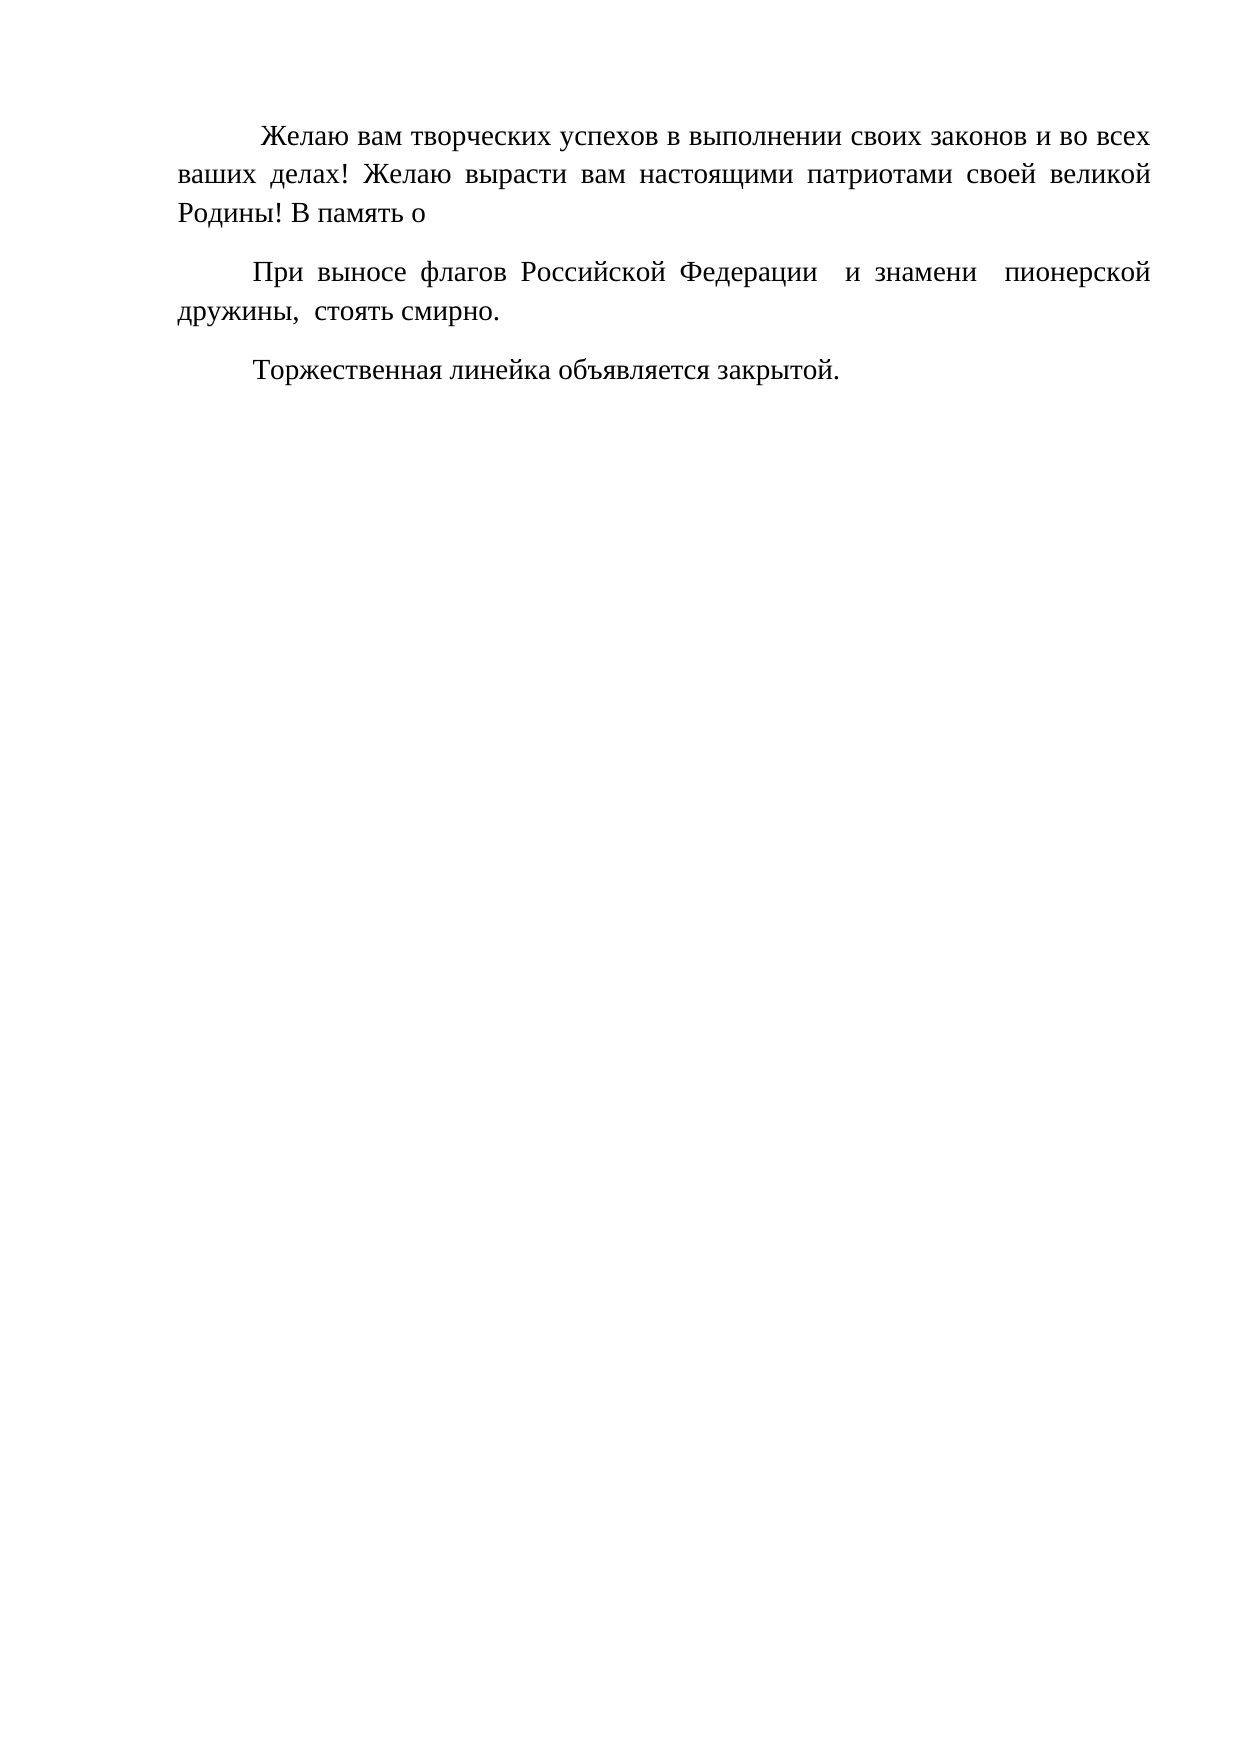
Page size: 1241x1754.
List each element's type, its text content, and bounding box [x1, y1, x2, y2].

text Торжественная линейка объявляется закрытой. [177, 352, 1152, 386]
text При выносе флагов Российской Федерации и знамени пионерской дружины, стоять смирно. [177, 254, 1152, 327]
text Желаю вам творческих успехов в выполнении своих законов и во всех ваших делах! Желаю вырасти вам настоящими патриотами своей великой Родины! В память о [177, 118, 1152, 229]
